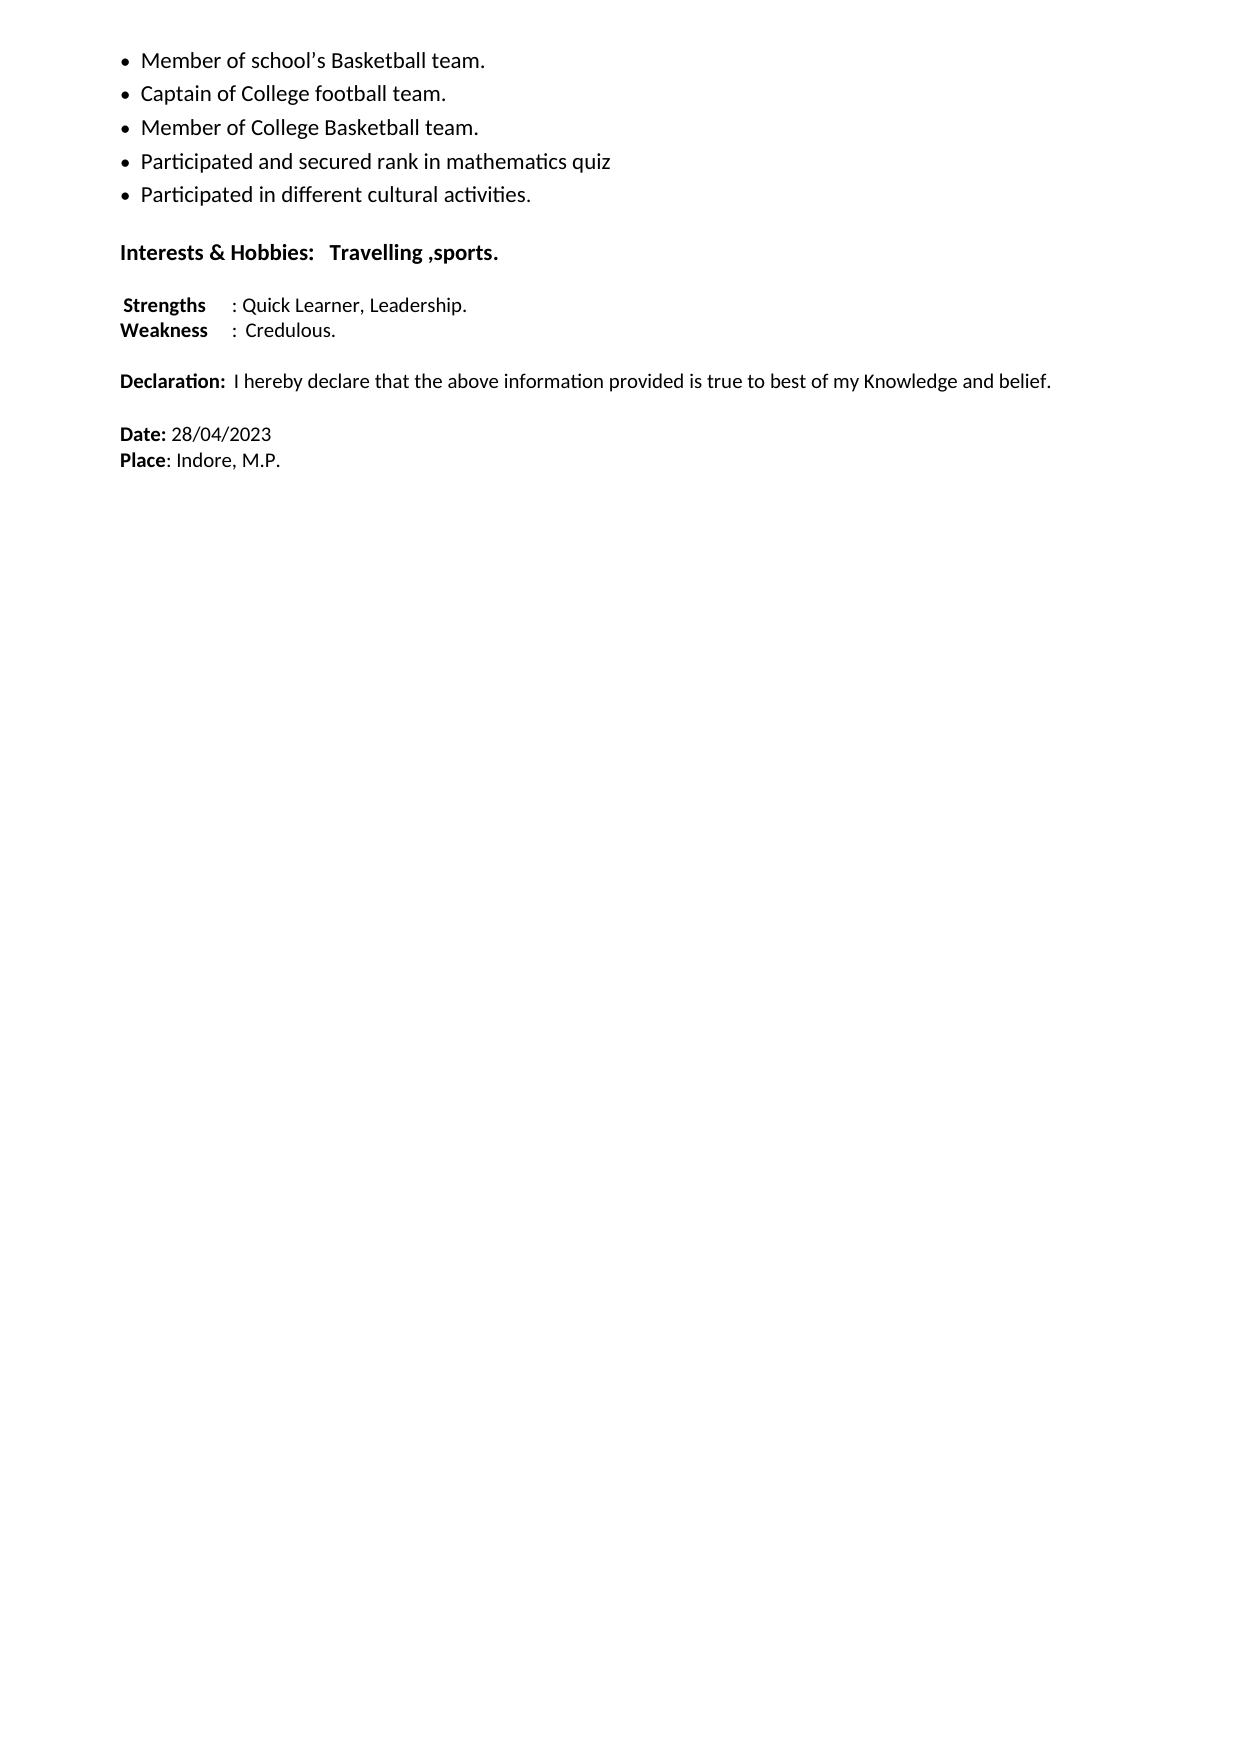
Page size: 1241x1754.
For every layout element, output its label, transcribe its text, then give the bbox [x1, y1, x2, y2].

subtitle Interests & Hobbies: Travelling ,sports. [120, 238, 1153, 267]
list Participated and secured rank in mathematics quiz [120, 147, 1153, 175]
list Member of school’s Basketball team. [120, 46, 1153, 74]
list Participated in different cultural activities. [120, 180, 1153, 208]
text Place: Indore, M.P. [120, 447, 1153, 473]
list Captain of College football team. [120, 79, 1153, 107]
text Date: 28/04/2023 [120, 422, 1153, 447]
text Strengths : Quick Learner, Leadership. [123, 292, 1153, 318]
list Member of College Basketball team. [120, 113, 1153, 141]
text Weakness : Credulous. [120, 318, 1153, 343]
text Declaration: I hereby declare that the above information provided is true to best of my Knowledge and belief. [120, 369, 1153, 394]
